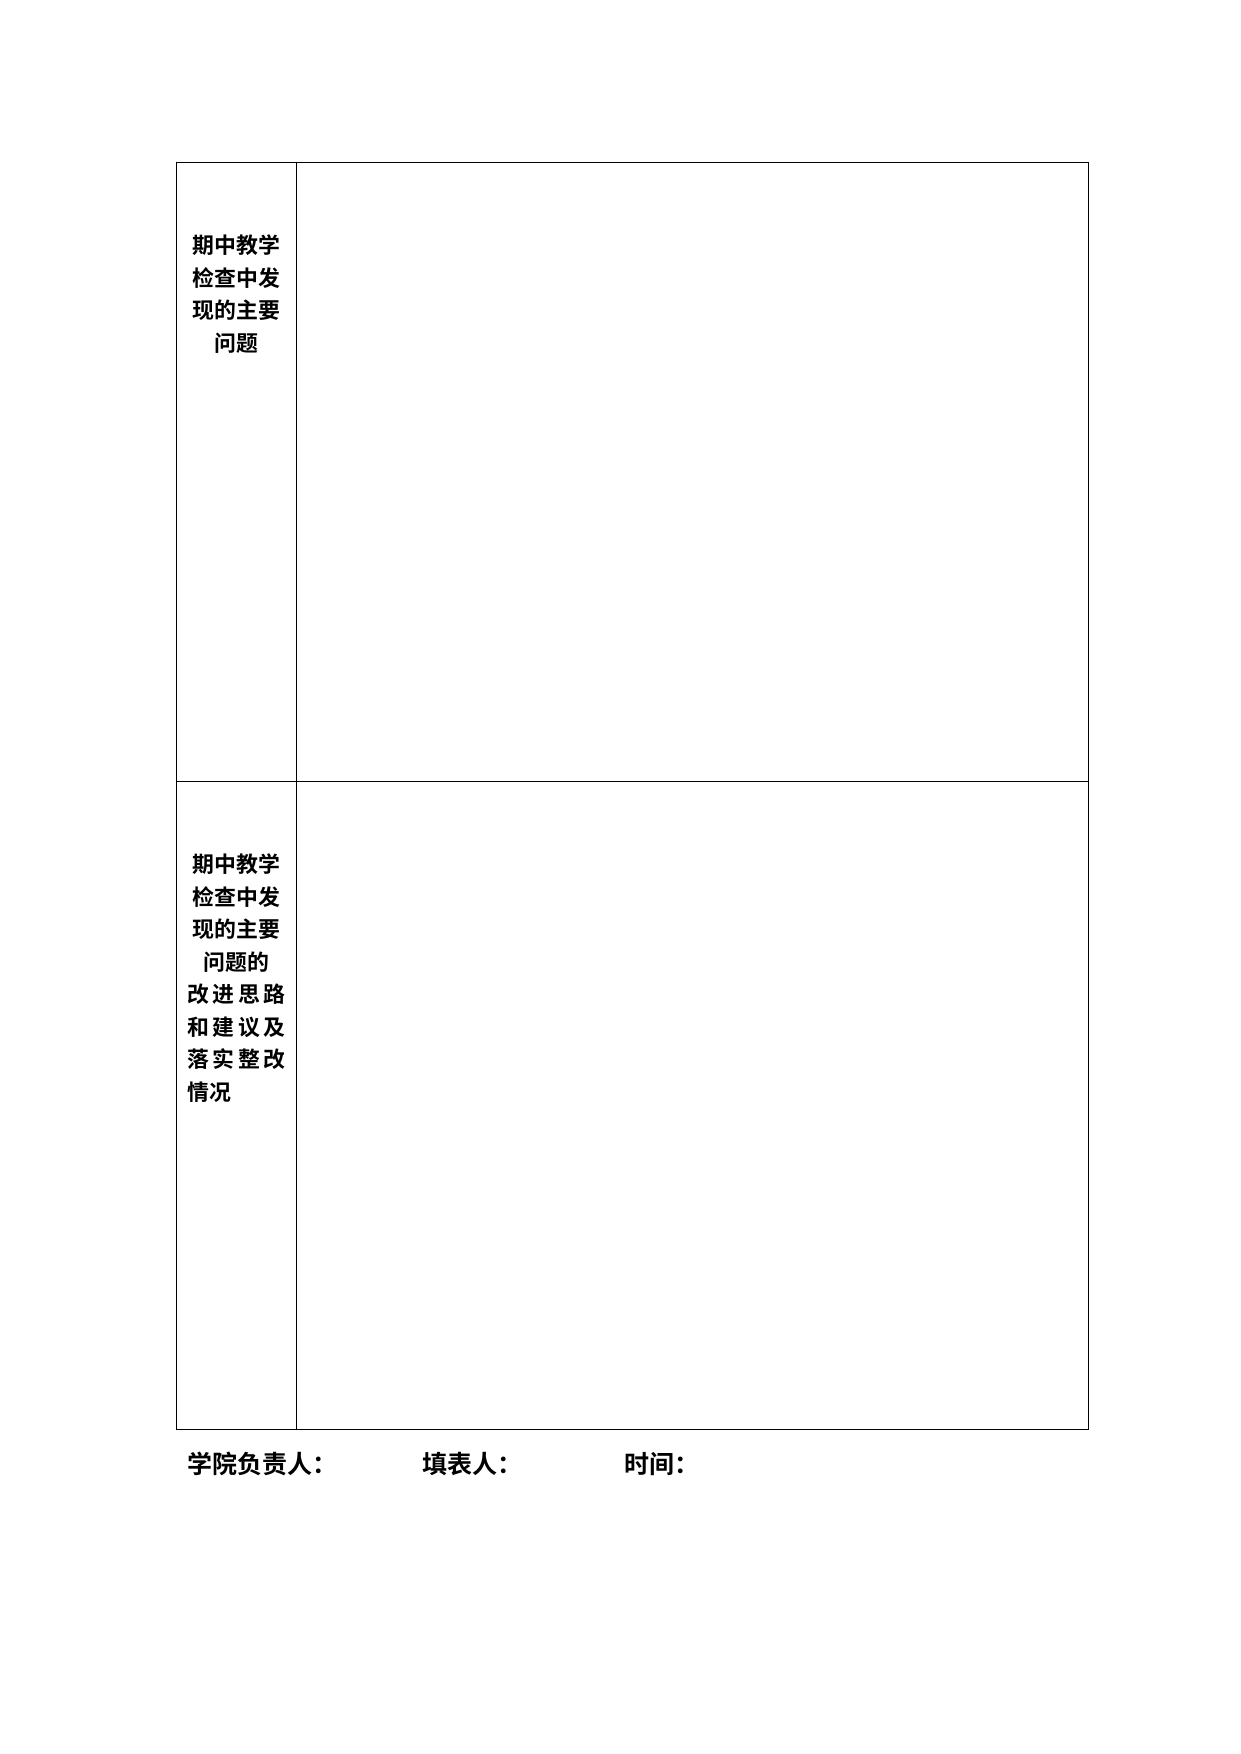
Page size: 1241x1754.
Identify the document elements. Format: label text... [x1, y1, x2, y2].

table_cell 期中教学检查中发现的主要问题 [177, 163, 296, 781]
table_cell [297, 163, 1088, 781]
table_cell 期中教学检查中发现的主要问题的 改进思路和建议及落实整改情况 [177, 782, 296, 1429]
text 学院负责人： 填表人： 时间： [187, 1430, 1053, 1495]
table_cell [297, 782, 1088, 1429]
